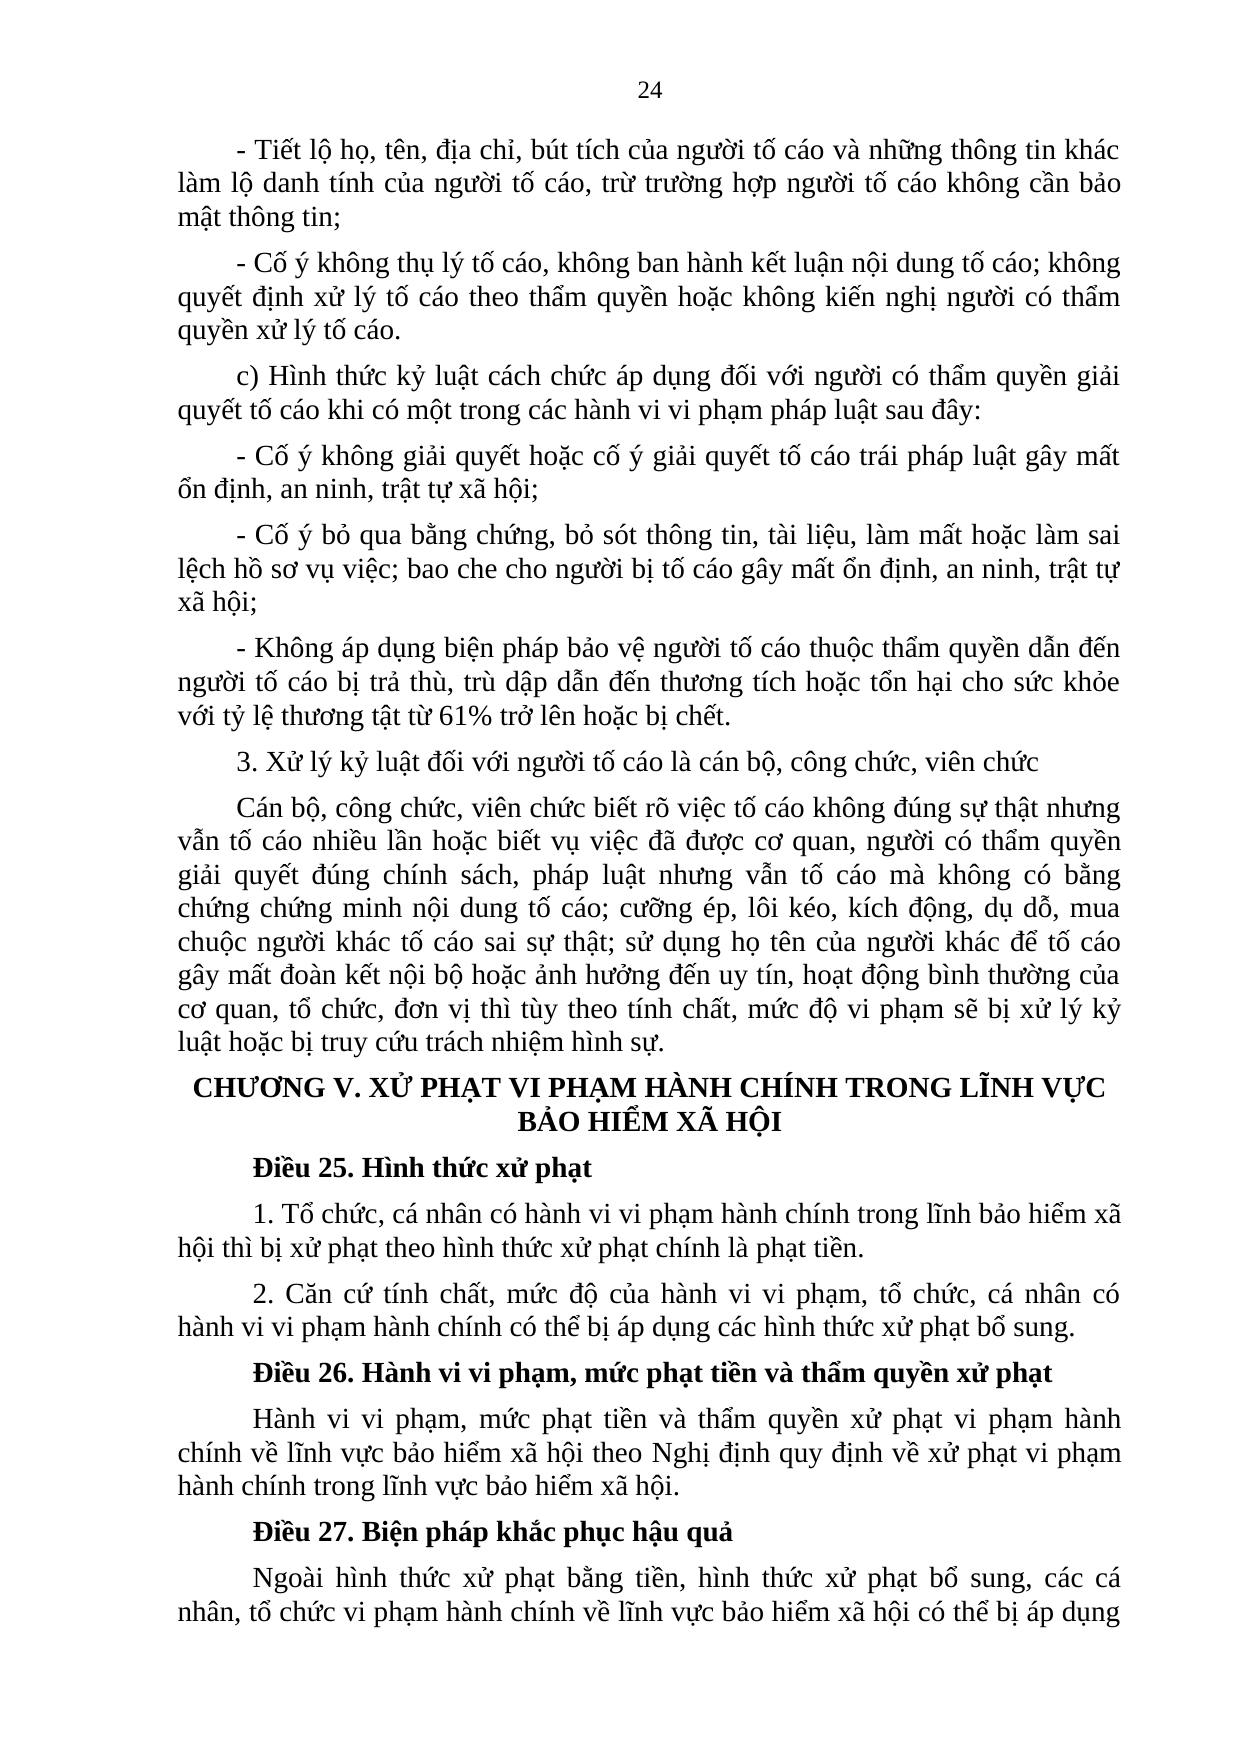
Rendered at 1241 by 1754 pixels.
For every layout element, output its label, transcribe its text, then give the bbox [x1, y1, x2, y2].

text - Tiết lộ họ, tên, địa chỉ, bút tích của người tố cáo và những thông tin khác làm lộ danh tính của người tố cáo, trừ trường hợp người tố cáo không cần bảo mật thông tin; [177, 132, 1122, 233]
text Điều 25. Hình thức xử phạt [177, 1150, 1122, 1184]
text CHƯƠNG V. XỬ PHẠT VI PHẠM HÀNH CHÍNH TRONG LĨNH VỰC BẢO HIỂM XÃ HỘI [177, 1071, 1122, 1138]
text Cán bộ, công chức, viên chức biết rõ việc tố cáo không đúng sự thật nhưng vẫn tố cáo nhiều lần hoặc biết vụ việc đã được cơ quan, người có thẩm quyền giải quyết đúng chính sách, pháp luật nhưng vẫn tố cáo mà không có bằng chứng chứng minh nội dung tố cáo; cưỡng ép, lôi kéo, kích động, dụ dỗ, mua chuộc người khác tố cáo sai sự thật; sử dụng họ tên của người khác để tố cáo gây mất đoàn kết nội bộ hoặc ảnh hưởng đến uy tín, hoạt động bình thường của cơ quan, tổ chức, đơn vị thì tùy theo tính chất, mức độ vi phạm sẽ bị xử lý kỷ luật hoặc bị truy cứu trách nhiệm hình sự. [177, 790, 1122, 1058]
text - Không áp dụng biện pháp bảo vệ người tố cáo thuộc thẩm quyền dẫn đến người tố cáo bị trả thù, trù dập dẫn đến thương tích hoặc tổn hại cho sức khỏe với tỷ lệ thương tật từ 61% trở lên hoặc bị chết. [177, 631, 1122, 731]
text Điều 27. Biện pháp khắc phục hậu quả [177, 1514, 1122, 1548]
text Hành vi vi phạm, mức phạt tiền và thẩm quyền xử phạt vi phạm hành chính về lĩnh vực bảo hiểm xã hội theo Nghị định quy định về xử phạt vi phạm hành chính trong lĩnh vực bảo hiểm xã hội. [177, 1401, 1122, 1502]
text 2. Căn cứ tính chất, mức độ của hành vi vi phạm, tổ chức, cá nhân có hành vi vi phạm hành chính có thể bị áp dụng các hình thức xử phạt bổ sung. [177, 1276, 1122, 1343]
text 1. Tổ chức, cá nhân có hành vi vi phạm hành chính trong lĩnh bảo hiểm xã hội thì bị xử phạt theo hình thức xử phạt chính là phạt tiền. [177, 1196, 1122, 1263]
text 3. Xử lý kỷ luật đối với người tố cáo là cán bộ, công chức, viên chức [177, 744, 1122, 777]
text - Cố ý không giải quyết hoặc cố ý giải quyết tố cáo trái pháp luật gây mất ổn định, an ninh, trật tự xã hội; [177, 438, 1122, 505]
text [177, 1561, 1122, 1628]
text c) Hình thức kỷ luật cách chức áp dụng đối với người có thẩm quyền giải quyết tố cáo khi có một trong các hành vi vi phạm pháp luật sau đây: [177, 358, 1122, 425]
text - Cố ý không thụ lý tố cáo, không ban hành kết luận nội dung tố cáo; không quyết định xử lý tố cáo theo thẩm quyền hoặc không kiến nghị người có thẩm quyền xử lý tố cáo. [177, 245, 1122, 346]
text Điều 26. Hành vi vi phạm, mức phạt tiền và thẩm quyền xử phạt [177, 1355, 1122, 1389]
text - Cố ý bỏ qua bằng chứng, bỏ sót thông tin, tài liệu, làm mất hoặc làm sai lệch hồ sơ vụ việc; bao che cho người bị tố cáo gây mất ổn định, an ninh, trật tự xã hội; [177, 517, 1122, 618]
